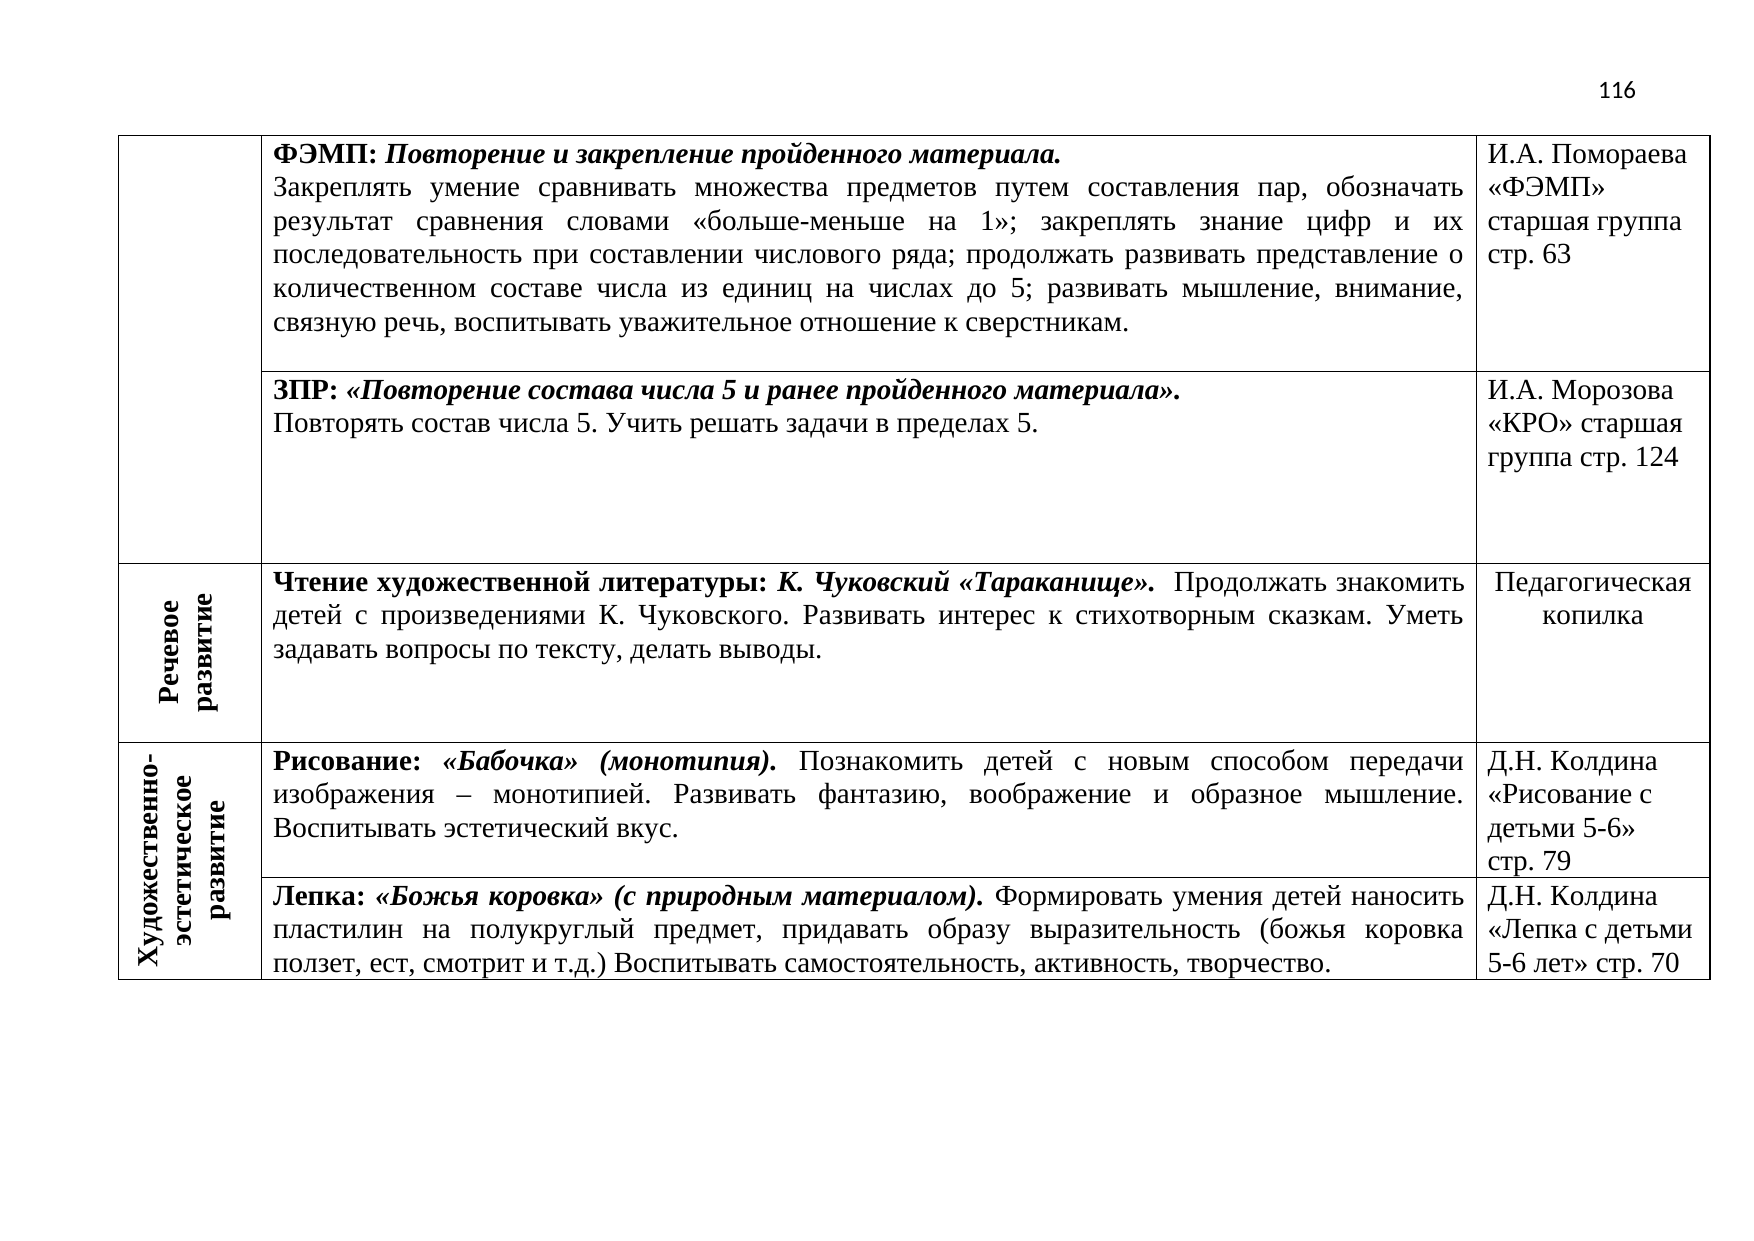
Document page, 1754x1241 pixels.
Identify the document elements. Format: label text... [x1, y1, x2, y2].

table_cell Рисование: «Бабочка» (монотипия). Познакомить детей с новым способом передачи изображения – монотипией. Развивать фантазию, воображение и образное мышление. Воспитывать эстетический вкус. [262, 743, 1476, 877]
table_cell ЗПР: «Повторение состава числа 5 и ранее пройденного материала». Повторять состав числа 5. Учить решать задачи в пределах 5. [262, 372, 1476, 563]
table_cell И.А. Морозова «КРО» старшая группа стр. 124 [1477, 372, 1709, 563]
table_cell Художественно-эстетическое развитие [119, 743, 261, 979]
table_cell Д.Н. Колдина «Рисование с детьми 5-6» стр. 79 [1477, 743, 1709, 877]
table_cell Чтение художественной литературы: К. Чуковский «Тараканище». Продолжать знакомить детей с произведениями К. Чуковского. Развивать интерес к стихотворным сказкам. Уметь задавать вопросы по тексту, делать выводы. [262, 564, 1476, 742]
table_cell Д.Н. Колдина «Лепка с детьми 5-6 лет» стр. 70 [1477, 878, 1709, 979]
table_cell ФЭМП: Повторение и закрепление пройденного материала. Закреплять умение сравнивать множества предметов путем составления пар, обозначать результат сравнения словами «больше-меньше на 1»; закреплять знание цифр и их последовательность при составлении числового ряда; продолжать развивать представление о количественном составе числа из единиц на числах до 5; развивать мышление, внимание, связную речь, воспитывать уважительное отношение к сверстникам. [262, 136, 1476, 371]
table_cell Речевое развитие [119, 564, 261, 742]
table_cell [119, 136, 261, 563]
table_cell И.А. Помораева «ФЭМП» старшая группа стр. 63 [1477, 136, 1709, 371]
table_cell Педагогическая копилка [1477, 564, 1709, 742]
table_cell Лепка: «Божья коровка» (с природным материалом). Формировать умения детей наносить пластилин на полукруглый предмет, придавать образу выразительность (божья коровка ползет, ест, смотрит и т.д.) Воспитывать самостоятельность, активность, творчество. [262, 878, 1476, 979]
